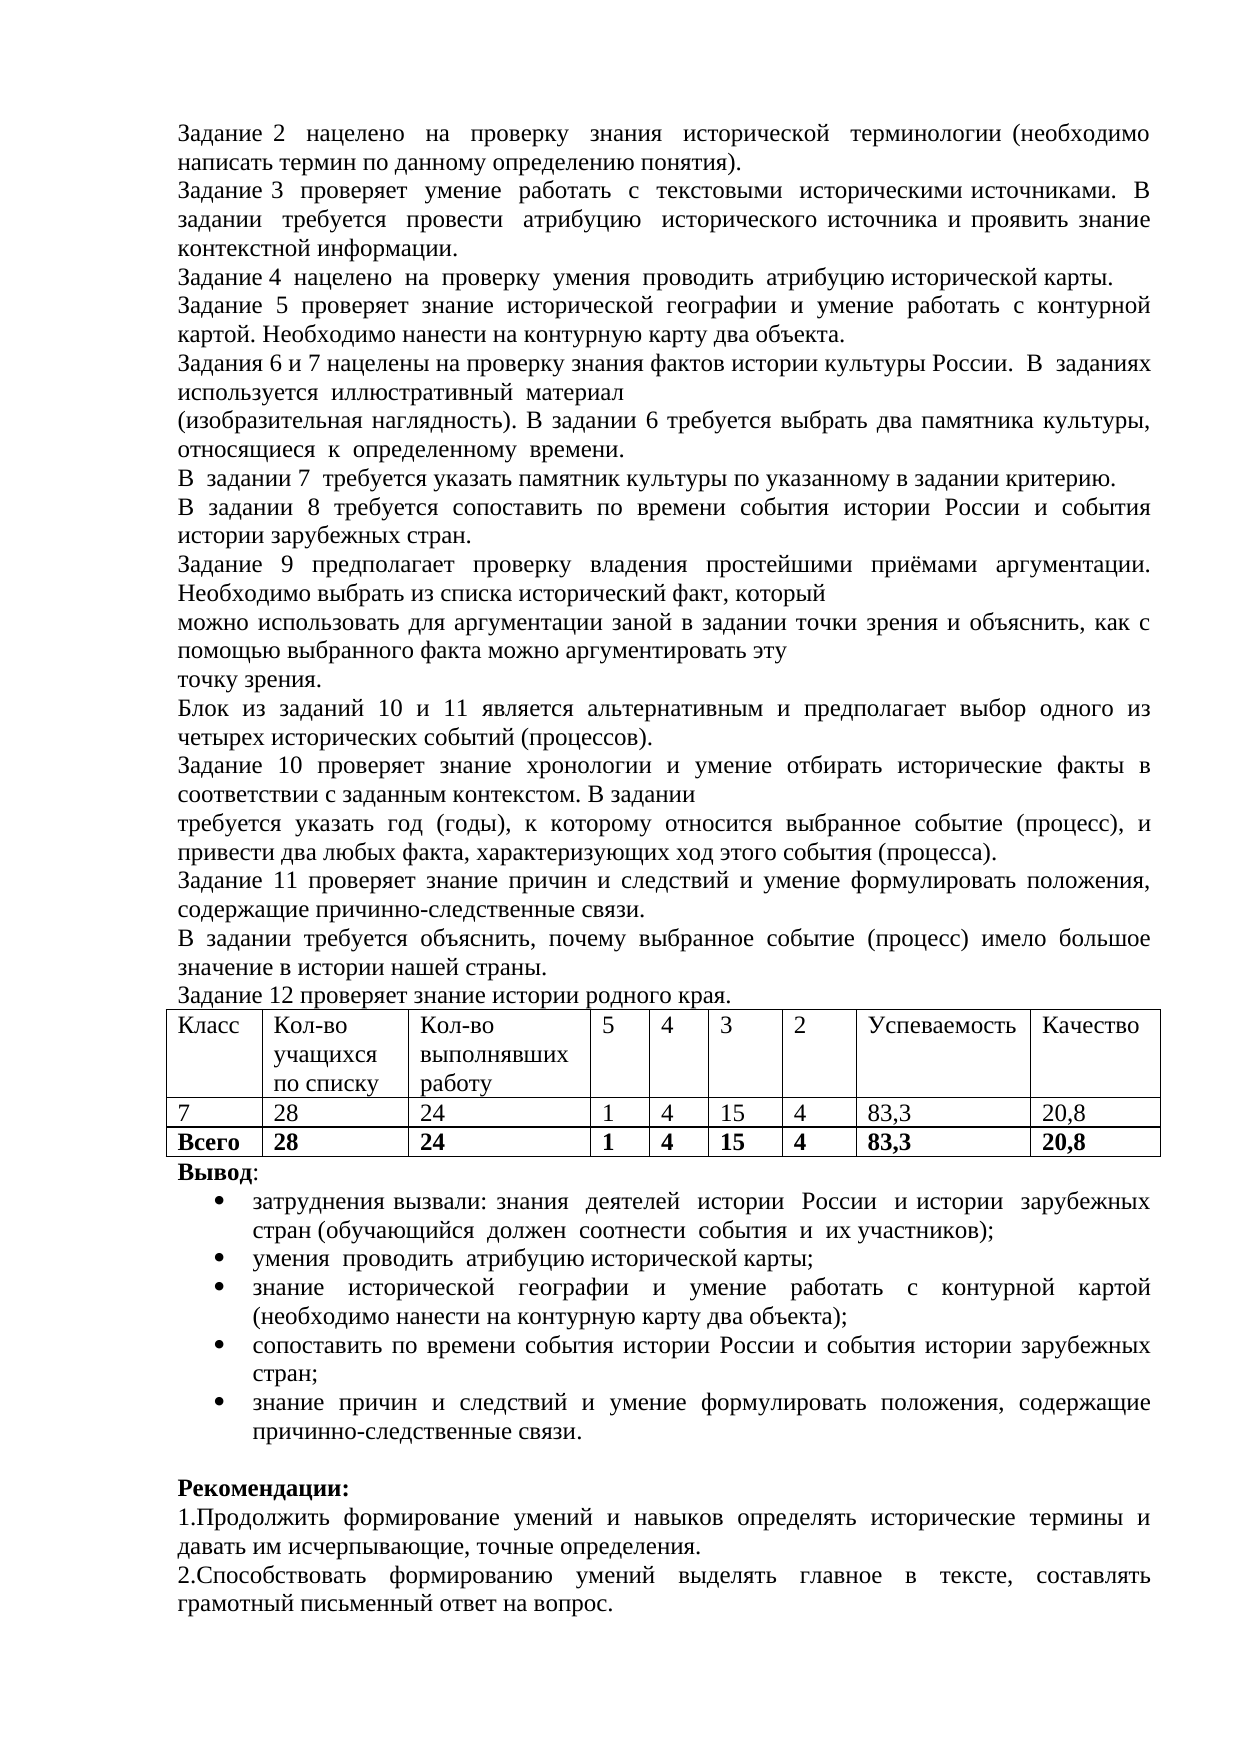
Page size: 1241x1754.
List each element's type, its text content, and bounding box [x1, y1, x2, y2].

table_cell 4 [650, 1098, 708, 1126]
list сопоставить по времени события истории России и события истории зарубежных стран; [215, 1330, 1152, 1387]
table_header 2 [783, 1010, 856, 1097]
text Задание 5 проверяет знание исторической географии и умение работать с контурной картой. Необходимо нанести на контурную карту два объекта. [177, 291, 1152, 348]
table_cell 28 [263, 1098, 408, 1126]
table_cell 15 [709, 1098, 782, 1126]
table_cell 4 [783, 1128, 856, 1156]
table_cell 20,8 [1031, 1098, 1160, 1126]
table_header Качество [1031, 1010, 1160, 1097]
table_header Кол-во выполнявших работу [409, 1010, 590, 1097]
text Вывод: [177, 1157, 1152, 1186]
table_cell 4 [650, 1128, 708, 1156]
text Задание 3 проверяет умение работать с текстовыми историческими источниками. В задании требуется провести атрибуцию исторического источника и проявить знание контекстной информации. [177, 176, 1152, 262]
table_cell 83,3 [857, 1128, 1030, 1156]
text В задании требуется объяснить, почему выбранное событие (процесс) имело большое значение в истории нашей страны. [177, 923, 1152, 981]
list затруднения вызвали: знания деятелей истории России и истории зарубежных стран (обучающийся должен соотнести события и их участников); [215, 1186, 1152, 1243]
text Задание 12 проверяет знание истории родного края. [177, 981, 1152, 1009]
table_header 3 [709, 1010, 782, 1097]
table_cell 15 [709, 1128, 782, 1156]
table_header 4 [650, 1010, 708, 1097]
text Задание 9 предполагает проверку владения простейшими приёмами аргументации. Необходимо выбрать из списка исторический факт, который [177, 549, 1152, 607]
table_cell 20,8 [1031, 1128, 1160, 1156]
table_cell 4 [783, 1098, 856, 1126]
table_header Кол-во учащихся по списку [263, 1010, 408, 1097]
table_header Успеваемость [857, 1010, 1030, 1097]
text требуется указать год (годы), к которому относится выбранное событие (процесс), и привести два любых факта, характеризующих ход этого события (процесса). [177, 808, 1152, 866]
text Задание 11 проверяет знание причин и следствий и умение формулировать положения, содержащие причинно-следственные связи. [177, 866, 1152, 923]
table_cell 24 [409, 1128, 590, 1156]
text Блок из заданий 10 и 11 является альтернативным и предполагает выбор одного из четырех исторических событий (процессов). [177, 693, 1152, 751]
text Задания 6 и 7 нацелены на проверку знания фактов истории культуры России. В заданиях используется иллюстративный материал [177, 348, 1152, 406]
text Задание 4 нацелено на проверку умения проводить атрибуцию исторической карты. [177, 262, 1152, 291]
table_cell 1 [591, 1128, 649, 1156]
text точку зрения. [177, 664, 1152, 693]
text В задании 8 требуется сопоставить по времени события истории России и события истории зарубежных стран. [177, 492, 1152, 549]
list знание исторической географии и умение работать с контурной картой (необходимо нанести на контурную карту два объекта); [215, 1272, 1152, 1330]
text можно использовать для аргументации заной в задании точки зрения и объяснить, как с помощью выбранного факта можно аргументировать эту [177, 607, 1152, 664]
text Рекомендации: [177, 1473, 1152, 1502]
list знание причин и следствий и умение формулировать положения, содержащие причинно-следственные связи. [215, 1387, 1152, 1445]
table_cell 1 [591, 1098, 649, 1126]
table_cell 83,3 [857, 1098, 1030, 1126]
table_cell 28 [263, 1128, 408, 1156]
list умения проводить атрибуцию исторической карты; [215, 1243, 1152, 1272]
table_header 5 [591, 1010, 649, 1097]
text 1.Продолжить формирование умений и навыков определять исторические термины и давать им исчерпывающие, точные определения. [177, 1502, 1152, 1560]
text В задании 7 требуется указать памятник культуры по указанному в задании критерию. [177, 463, 1152, 492]
table_cell 24 [409, 1098, 590, 1126]
table_cell 7 [167, 1098, 262, 1126]
text Задание 2 нацелено на проверку знания исторической терминологии (необходимо написать термин по данному определению понятия). [177, 118, 1152, 176]
text Задание 10 проверяет знание хронологии и умение отбирать исторические факты в соответствии с заданным контекстом. В задании [177, 751, 1152, 808]
text (изобразительная наглядность). В задании 6 требуется выбрать два памятника культуры, относящиеся к определенному времени. [177, 406, 1152, 463]
text 2.Способствовать формированию умений выделять главное в тексте, составлять грамотный письменный ответ на вопрос. [177, 1560, 1152, 1617]
table_cell Всего [167, 1128, 262, 1156]
table_header Класс [167, 1010, 262, 1097]
